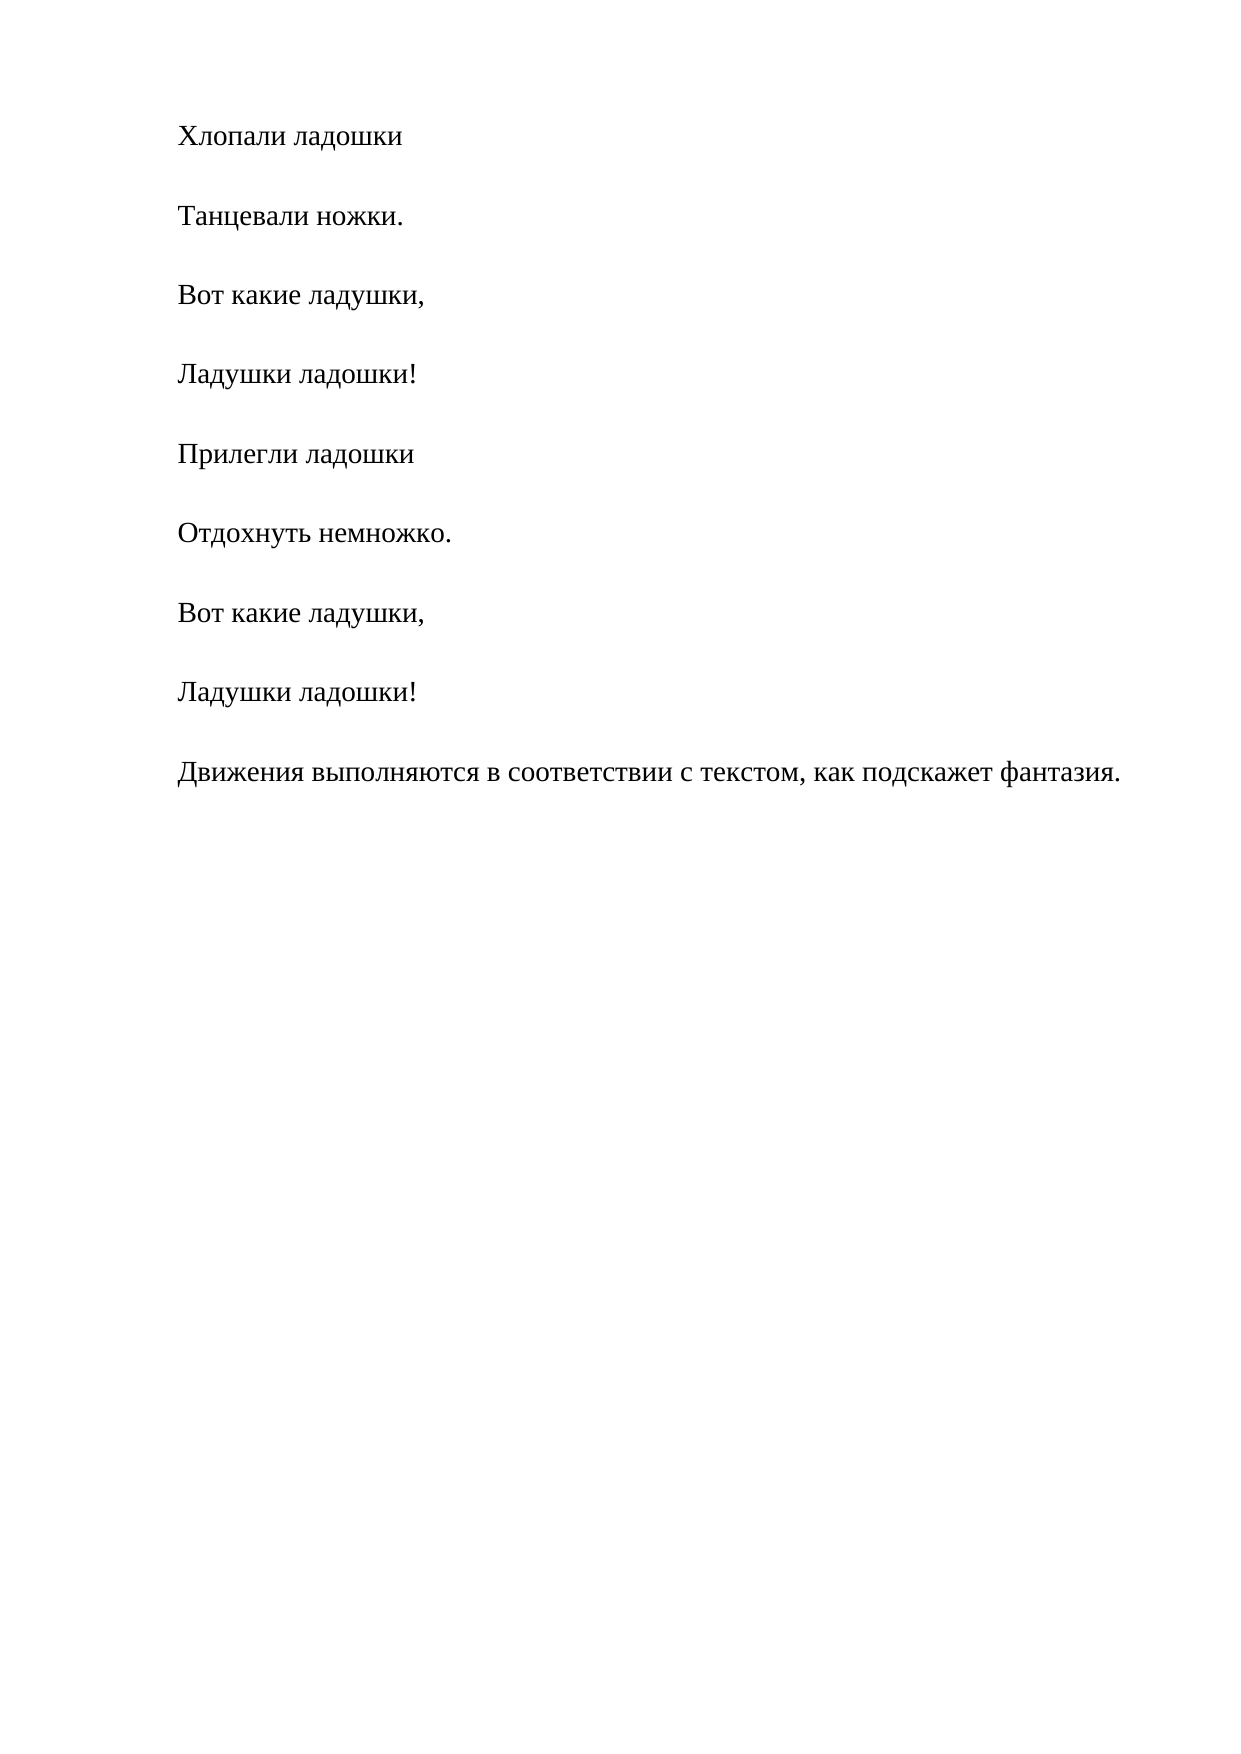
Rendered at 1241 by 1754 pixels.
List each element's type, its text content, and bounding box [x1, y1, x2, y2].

text Вот какие ладушки, [177, 277, 1152, 311]
text Ладушки ладошки! [177, 674, 1152, 708]
text Отдохнуть немножко. [177, 516, 1152, 549]
text Вот какие ладушки, [177, 595, 1152, 628]
text Прилегли ладошки [177, 436, 1152, 469]
text Танцевали ножки. [177, 198, 1152, 231]
text Ладушки ладошки! [177, 357, 1152, 390]
text Хлопали ладошки [177, 118, 1152, 152]
text Движения выполняются в соответствии с текстом, как подскажет фантазия. [177, 754, 1152, 787]
